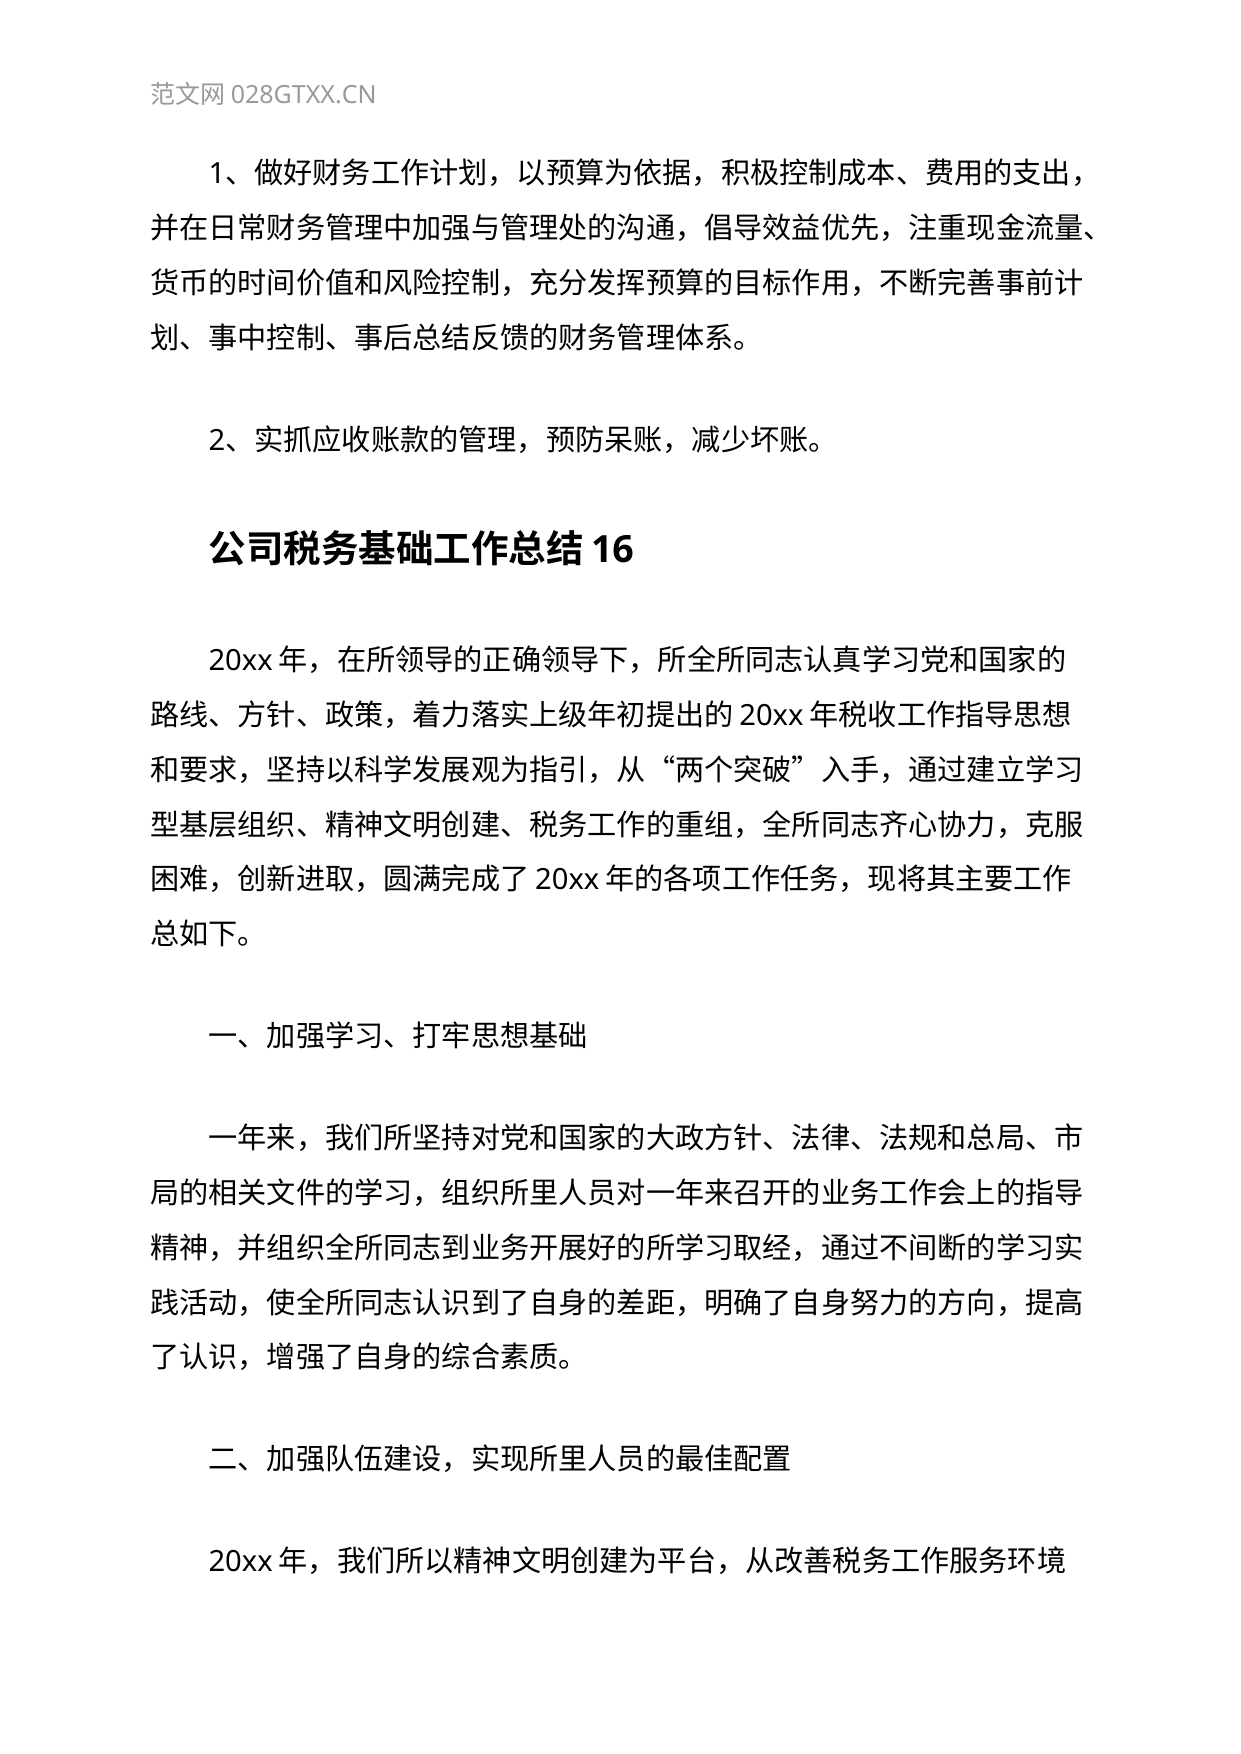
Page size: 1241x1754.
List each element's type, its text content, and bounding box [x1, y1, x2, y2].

text 一年来，我们所坚持对党和国家的大政方针、法律、法规和总局、市局的相关文件的学习，组织所里人员对一年来召开的业务工作会上的指导精神，并组织全所同志到业务开展好的所学习取经，通过不间断的学习实践活动，使全所同志认识到了自身的差距，明确了自身努力的方向，提高了认识，增强了自身的综合素质。 [150, 1114, 1090, 1376]
text 1、做好财务工作计划，以预算为依据，积极控制成本、费用的支出，并在日常财务管理中加强与管理处的沟通，倡导效益优先，注重现金流量、货币的时间价值和风险控制，充分发挥预算的目标作用，不断完善事前计划、事中控制、事后总结反馈的财务管理体系。 [150, 150, 1090, 357]
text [150, 1538, 1090, 1580]
text 公司税务基础工作总结16 [150, 518, 1090, 573]
text 20xx年，在所领导的正确领导下，所全所同志认真学习党和国家的路线、方针、政策，着力落实上级年初提出的20xx年税收工作指导思想和要求，坚持以科学发展观为指引，从“两个突破”入手，通过建立学习型基层组织、精神文明创建、税务工作的重组，全所同志齐心协力，克服困难，创新进取，圆满完成了20xx年的各项工作任务，现将其主要工作总如下。 [150, 636, 1090, 953]
text 2、实抓应收账款的管理，预防呆账，减少坏账。 [150, 417, 1090, 459]
text 一、加强学习、打牢思想基础 [150, 1013, 1090, 1055]
text 二、加强队伍建设，实现所里人员的最佳配置 [150, 1436, 1090, 1478]
